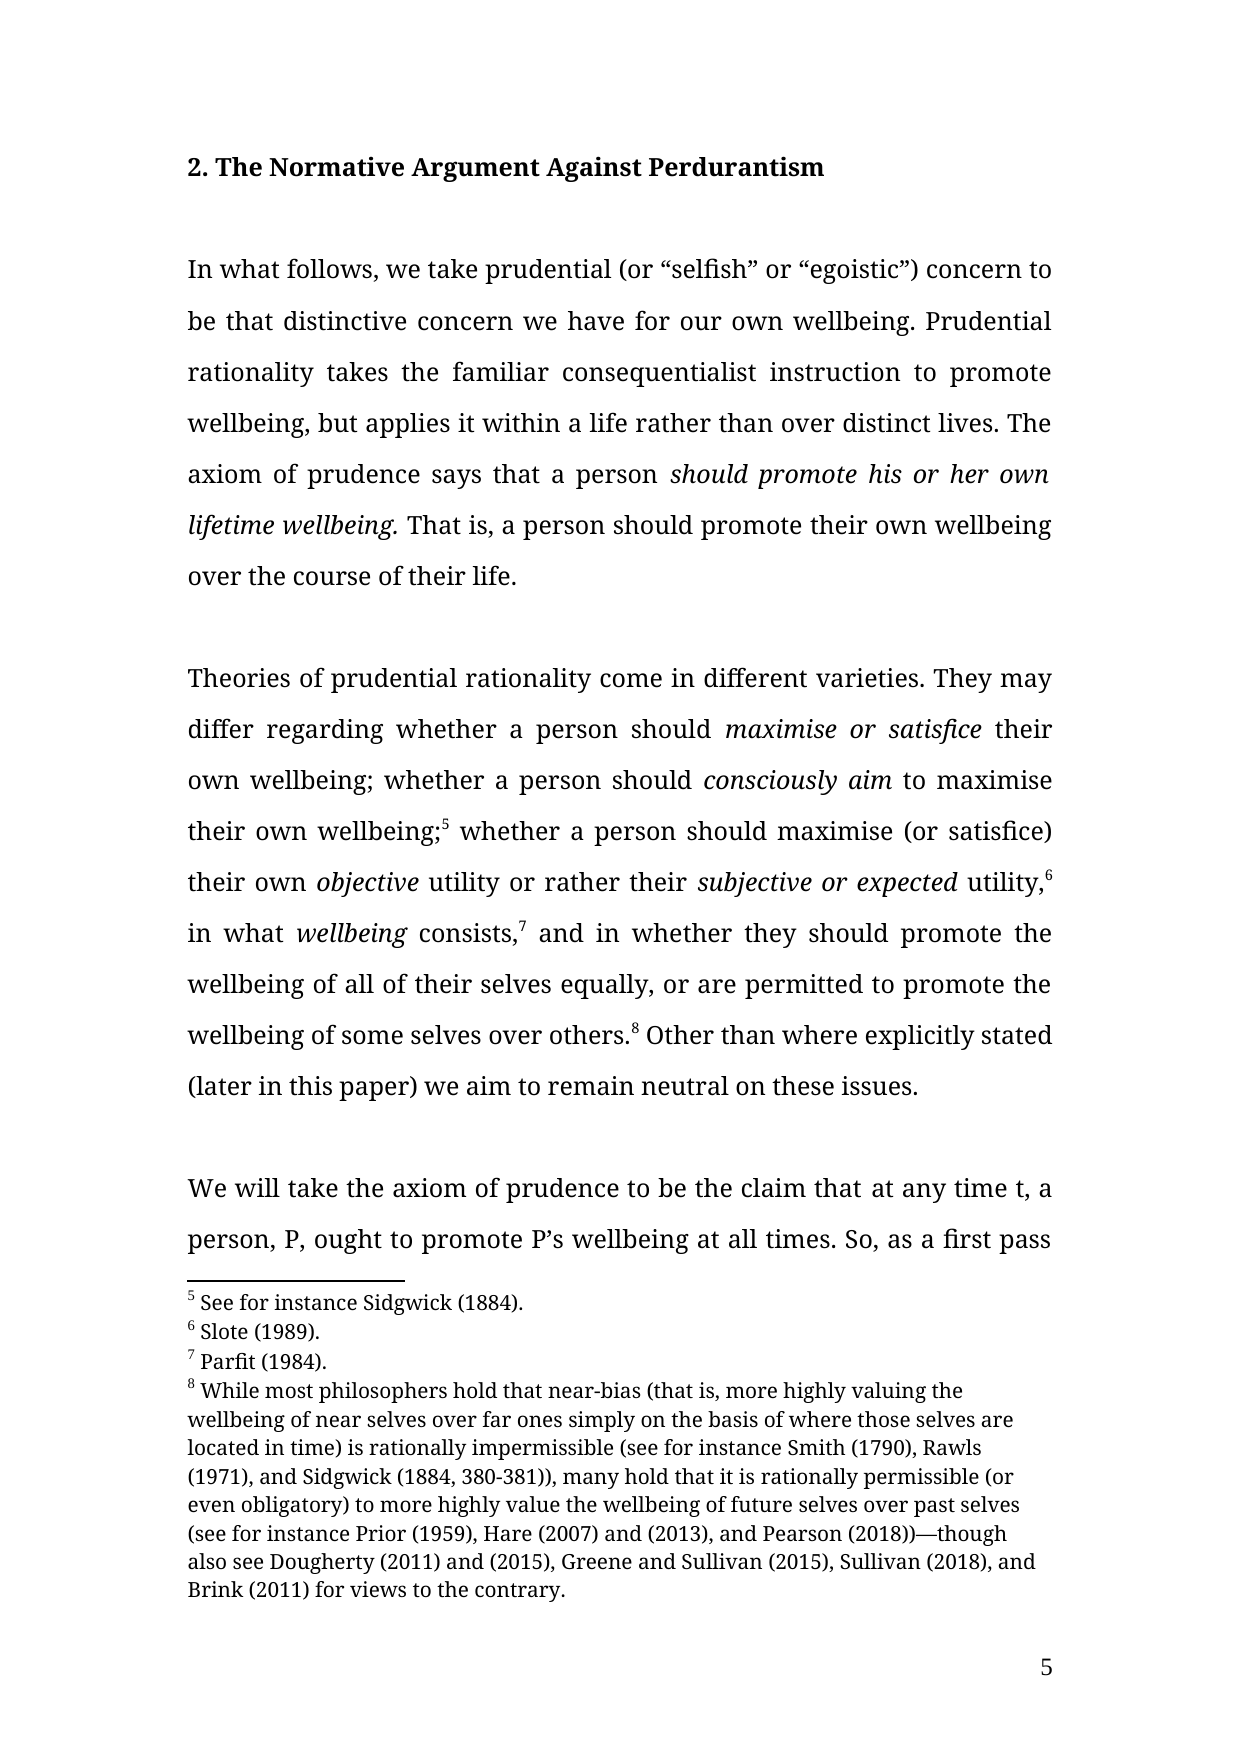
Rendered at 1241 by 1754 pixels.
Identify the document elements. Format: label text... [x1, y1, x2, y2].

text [187, 1171, 1053, 1256]
text In what follows, we take prudential (or “selfish” or “egoistic”) concern to be that distinctive concern we have for our own wellbeing. Prudential rationality takes the familiar consequentialist instruction to promote wellbeing, but applies it within a life rather than over distinct lives. The axiom of prudence says that a person should promote his or her own lifetime wellbeing. That is, a person should promote their own wellbeing over the course of their life. [187, 252, 1053, 592]
text Theories of prudential rationality come in different varieties. They may differ regarding whether a person should maximise or satisfice their own wellbeing; whether a person should consciously aim to maximise their own wellbeing; whether a person should maximise (or satisfice) their own objective utility or rather their subjective or expected utility, in what wellbeing consists, and in whether they should promote the wellbeing of all of their selves equally, or are permitted to promote the wellbeing of some selves over others. Other than where explicitly stated (later in this paper) we aim to remain neutral on these issues. [187, 660, 1053, 1103]
text 2. The Normative Argument Against Perdurantism [187, 150, 1053, 184]
